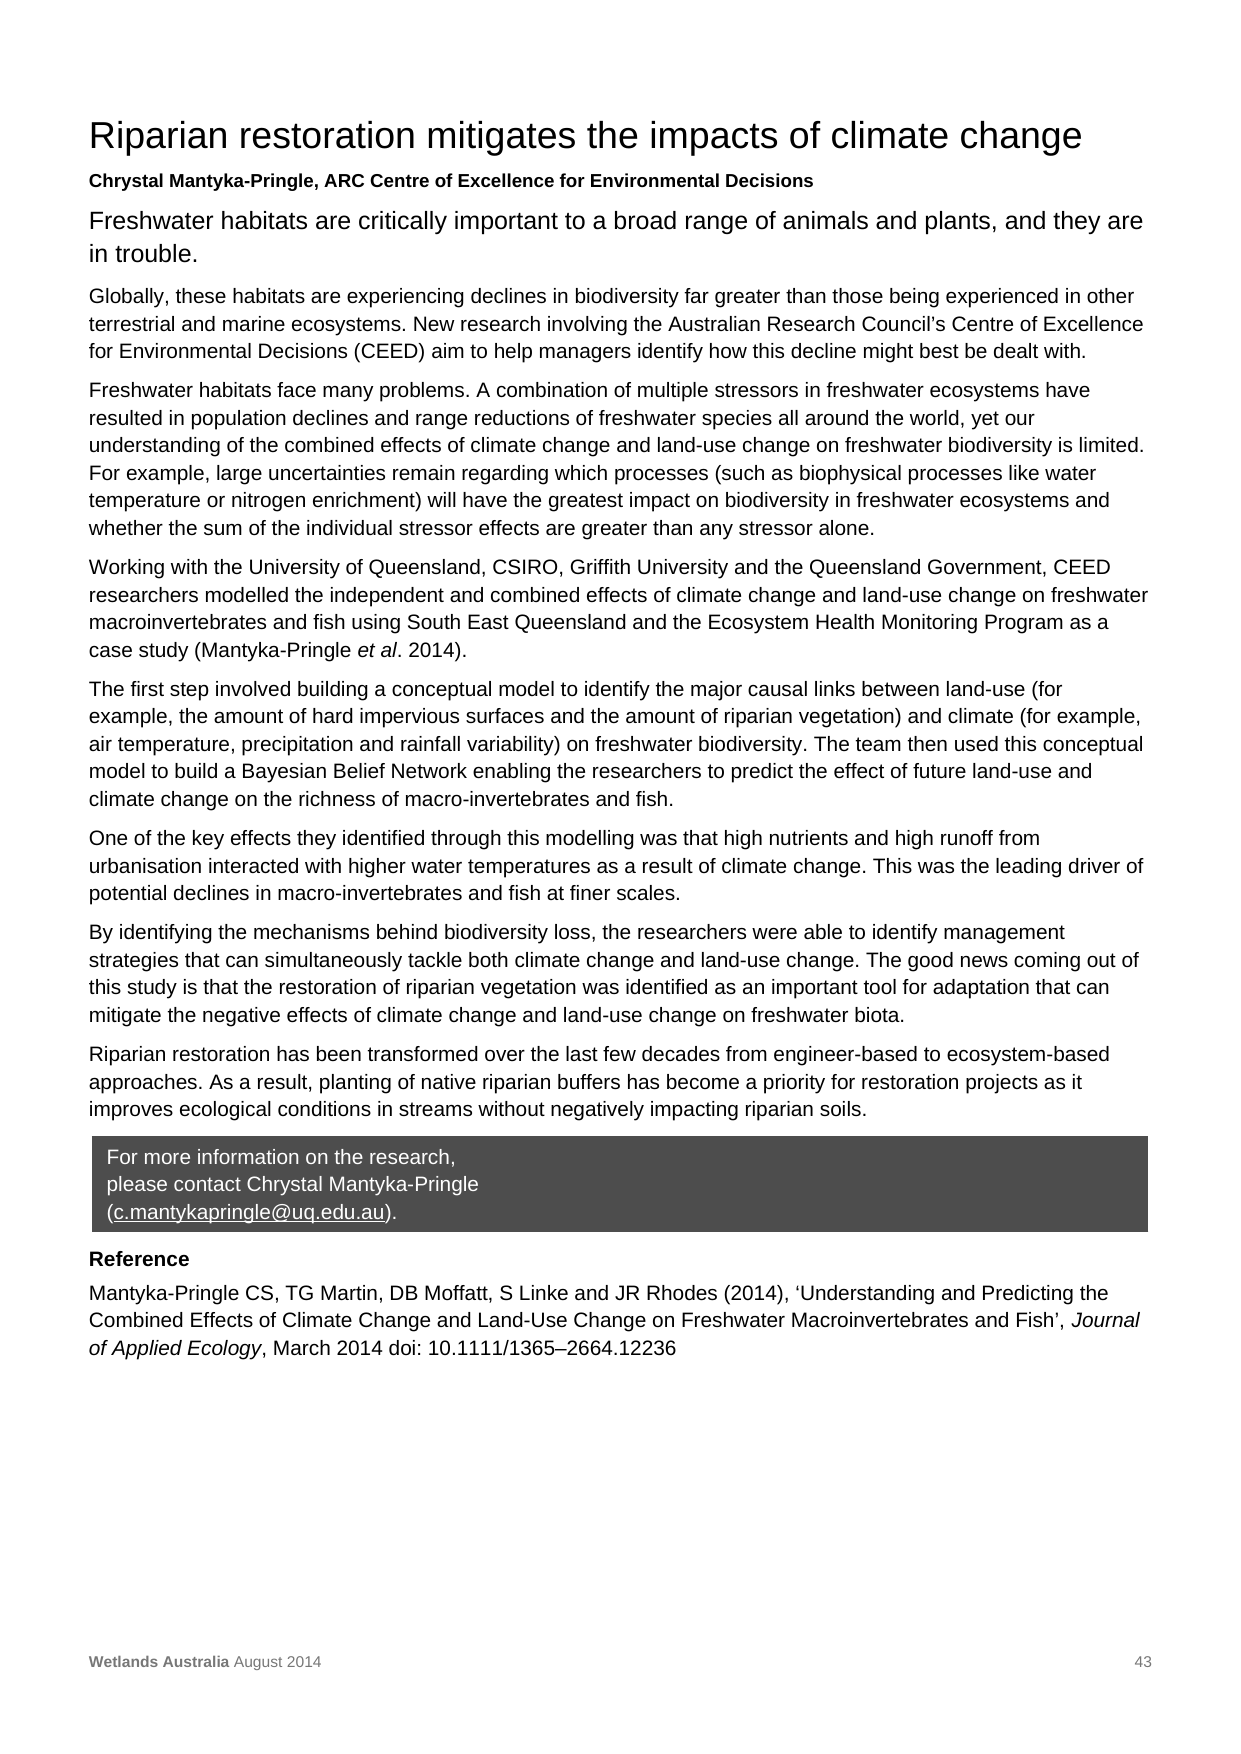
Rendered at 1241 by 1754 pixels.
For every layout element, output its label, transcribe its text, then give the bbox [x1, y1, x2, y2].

text Freshwater habitats face many problems. A combination of multiple stressors in freshwater ecosystems have resulted in population declines and range reductions of freshwater species all around the world, yet our understanding of the combined effects of climate change and land-use change on freshwater biodiversity is limited. For example, large uncertainties remain regarding which processes (such as biophysical processes like water temperature or nitrogen enrichment) will have the greatest impact on biodiversity in freshwater ecosystems and whether the sum of the individual stressor effects are greater than any stressor alone. [89, 378, 1152, 539]
text For more information on the research, please contact Chrystal Mantyka-Pringle (c.mantykapringle@uq.edu.au). [98, 1143, 1142, 1226]
text Globally, these habitats are experiencing declines in biodiversity far greater than those being experienced in other terrestrial and marine ecosystems. New research involving the Australian Research Council’s Centre of Excellence for Environmental Decisions (CEED) aim to help managers identify how this decline might best be dealt with. [89, 284, 1152, 363]
text Working with the University of Queensland, CSIRO, Griffith University and the Queensland Government, CEED researchers modelled the independent and combined effects of climate change and land-use change on freshwater macroinvertebrates and fish using South East Queensland and the Ecosystem Health Monitoring Program as a case study (Mantyka-Pringle et al. 2014). [89, 555, 1152, 661]
text One of the key effects they identified through this modelling was that high nutrients and high runoff from urbanisation interacted with higher water temperatures as a result of climate change. This was the leading driver of potential declines in macro-invertebrates and fish at finer scales. [89, 826, 1152, 905]
text Chrystal Mantyka-Pringle, ARC Centre of Excellence for Environmental Decisions [89, 169, 1152, 191]
subtitle Reference [89, 1247, 1152, 1271]
subtitle Riparian restoration mitigates the impacts of climate change [89, 114, 1152, 157]
text Freshwater habitats are critically important to a broad range of animals and plants, and they are in trouble. [89, 206, 1152, 268]
text By identifying the mechanisms behind biodiversity loss, the researchers were able to identify management strategies that can simultaneously tackle both climate change and land-use change. The good news coming out of this study is that the restoration of riparian vegetation was identified as an important tool for adaptation that can mitigate the negative effects of climate change and land-use change on freshwater biota. [89, 920, 1152, 1027]
text The first step involved building a conceptual model to identify the major causal links between land-use (for example, the amount of hard impervious surfaces and the amount of riparian vegetation) and climate (for example, air temperature, precipitation and rainfall variability) on freshwater biodiversity. The team then used this conceptual model to build a Bayesian Belief Network enabling the researchers to predict the effect of future land-use and climate change on the richness of macro-invertebrates and fish. [89, 677, 1152, 811]
text Mantyka-Pringle CS, TG Martin, DB Moffatt, S Linke and JR Rhodes (2014), ‘Understanding and Predicting the Combined Effects of Climate Change and Land-Use Change on Freshwater Macroinvertebrates and Fish’, Journal of Applied Ecology, March 2014 doi: 10.1111/1365–2664.12236 [89, 1281, 1152, 1359]
text Riparian restoration has been transformed over the last few decades from engineer-based to ecosystem-based approaches. As a result, planting of native riparian buffers has become a priority for restoration projects as it improves ecological conditions in streams without negatively impacting riparian soils. [89, 1042, 1152, 1121]
